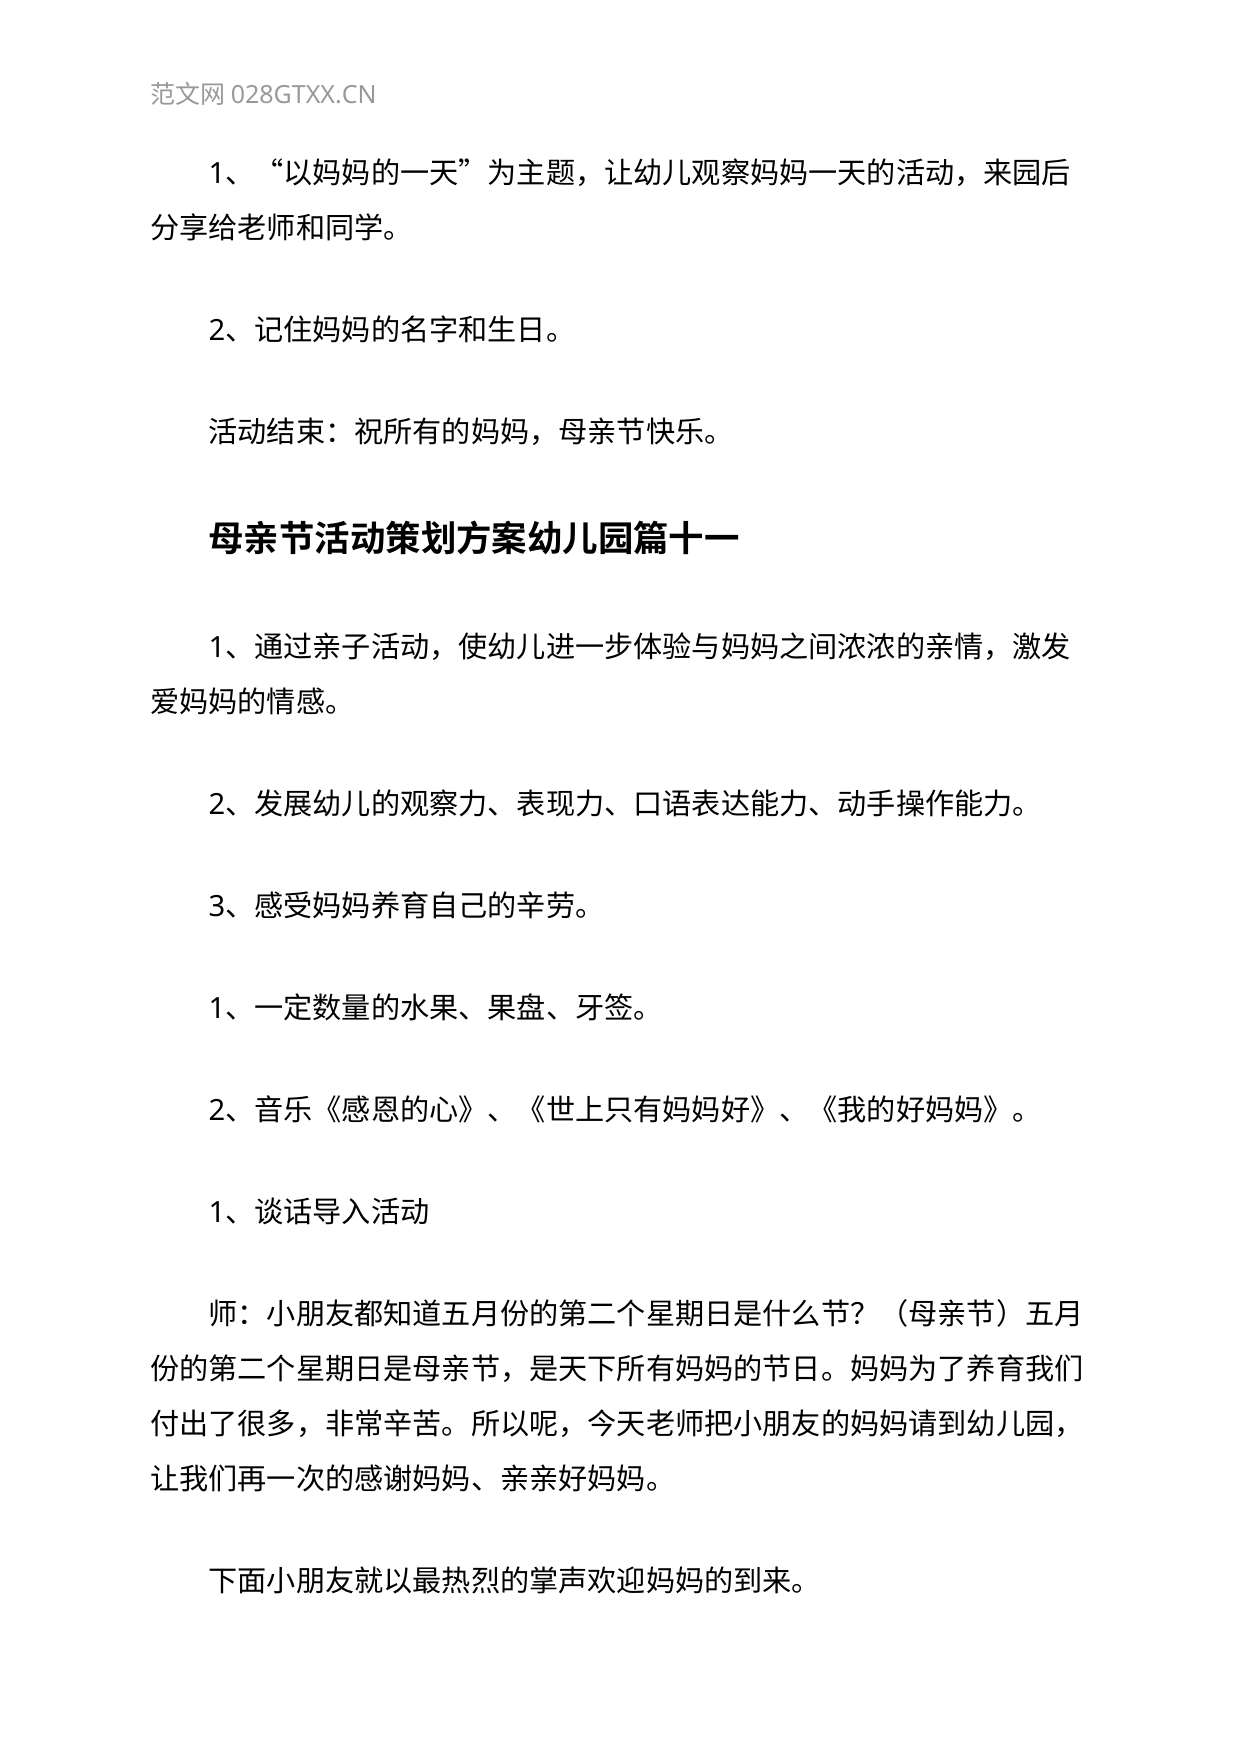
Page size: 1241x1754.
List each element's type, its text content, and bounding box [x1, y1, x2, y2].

text 下面小朋友就以最热烈的掌声欢迎妈妈的到来。 [150, 1557, 1090, 1599]
text 1、“以妈妈的一天”为主题，让幼儿观察妈妈一天的活动，来园后分享给老师和同学。 [150, 150, 1090, 247]
text 母亲节活动策划方案幼儿园篇十一 [150, 511, 1090, 562]
text 3、感受妈妈养育自己的辛劳。 [150, 883, 1090, 925]
text 1、谈话导入活动 [150, 1189, 1090, 1231]
text 1、一定数量的水果、果盘、牙签。 [150, 985, 1090, 1027]
text 2、记住妈妈的名字和生日。 [150, 307, 1090, 349]
text 活动结束：祝所有的妈妈，母亲节快乐。 [150, 409, 1090, 451]
text 师：小朋友都知道五月份的第二个星期日是什么节？（母亲节）五月份的第二个星期日是母亲节，是天下所有妈妈的节日。妈妈为了养育我们付出了很多，非常辛苦。所以呢，今天老师把小朋友的妈妈请到幼儿园，让我们再一次的感谢妈妈、亲亲好妈妈。 [150, 1291, 1090, 1498]
text 2、发展幼儿的观察力、表现力、口语表达能力、动手操作能力。 [150, 781, 1090, 823]
text 2、音乐《感恩的心》、《世上只有妈妈好》、《我的好妈妈》。 [150, 1087, 1090, 1129]
text 1、通过亲子活动，使幼儿进一步体验与妈妈之间浓浓的亲情，激发爱妈妈的情感。 [150, 624, 1090, 721]
